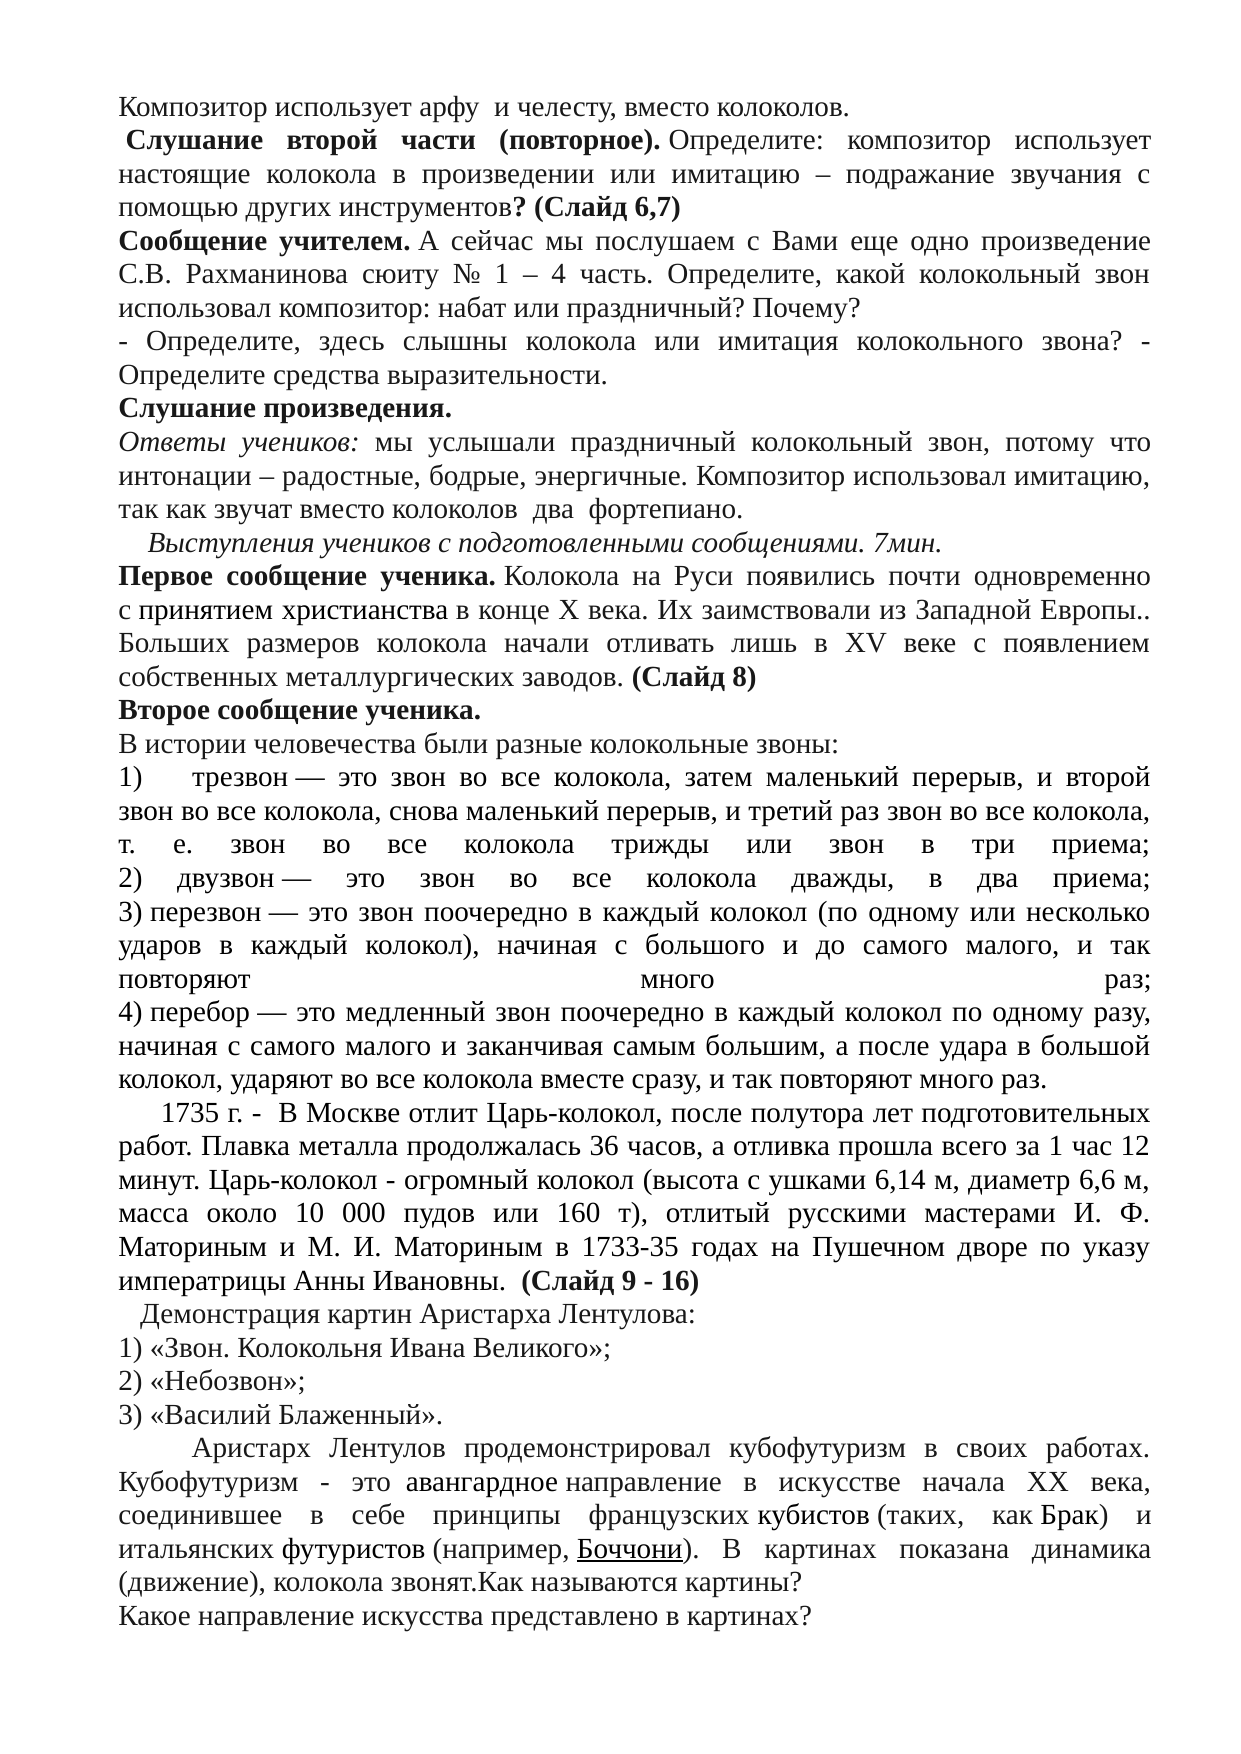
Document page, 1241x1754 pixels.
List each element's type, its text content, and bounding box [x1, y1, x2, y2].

text - Определите, здесь слышны колокола или имитация колокольного звона? - Определите средства выразительности. [118, 323, 1152, 391]
text Аристарх Лентулов продемонстрировал кубофутуризм в своих работах. Кубофутуризм - это авангардное направление в искусстве начала XX века, соединившее в себе принципы французских кубистов (таких, как Брак) и итальянских футуристов (например, Боччони). В картинах показана динамика (движение), колокола звонят.Как называются картины? [118, 1430, 1152, 1598]
text 1) «Звон. Колокольня Ивана Великого»; [118, 1330, 1152, 1363]
text 1735 г. - В Москве отлит Царь-колокол, после полутора лет подготовительных работ. Плавка металла продолжалась 36 часов, а отливка прошла всего за 1 час 12 минут. Царь-колокол - огромный колокол (высота с ушками 6,14 м, диаметр 6,6 м, масса около 10 000 пудов или 160 т), отлитый русскими мастерами И. Ф. Маториным и М. И. Маториным в 1733-35 годах на Пушечном дворе по указу императрицы Анны Ивановны. (Слайд 9 - 16) [118, 1095, 1152, 1296]
text Второе сообщение ученика. [118, 692, 1152, 726]
text Какое направление искусства представлено в картинах? [118, 1598, 1152, 1632]
text Слушание произведения. [118, 391, 1152, 424]
text Композитор использует арфу и челесту, вместо колоколов. [118, 89, 1152, 122]
text Слушание второй части (повторное). Определите: композитор использует настоящие колокола в произведении или имитацию – подражание звучания с помощью других инструментов? (Слайд 6,7) [118, 122, 1152, 223]
text Выступления учеников с подготовленными сообщениями. 7мин. [118, 525, 1152, 558]
text Сообщение учителем. А сейчас мы послушаем с Вами еще одно произведение С.В. Рахманинова сюиту № 1 – 4 часть. Определите, какой колокольный звон использовал композитор: набат или праздничный? Почему? [118, 223, 1152, 323]
text В истории человечества были разные колокольные звоны: [118, 726, 1152, 759]
list трезвон — это звон во все колокола, затем маленький перерыв, и второй звон во все колокола, снова маленький перерыв, и третий раз звон во все колокола, т. е. звон во все колокола трижды или звон в три приема; 2) двузвон — это звон во все колокола дважды, в два приема; 3) перезвон — это звон поочередно в каждый колокол (по одному или несколько ударов в каждый колокол), начиная с большого и до самого малого, и так повторяют много раз; 4) перебор — это медленный звон поочередно в каждый колокол по одному разу, начиная с самого малого и заканчивая самым большим, а после удара в большой колокол, ударяют во все колокола вместе сразу, и так повторяют много раз. [118, 759, 1152, 1095]
text 2) «Небозвон»; [118, 1363, 1152, 1397]
text Ответы учеников: мы услышали праздничный колокольный звон, потому что интонации – радостные, бодрые, энергичные. Композитор использовал имитацию, так как звучат вместо колоколов два фортепиано. [118, 424, 1152, 525]
text Первое сообщение ученика. Колокола на Руси появились почти одновременно с принятием христианства в конце X века. Их заимствовали из Западной Европы.. Больших размеров колокола начали отливать лишь в XV веке с появлением собственных металлургических заводов. (Слайд 8) [118, 558, 1152, 692]
text Демонстрация картин Аристарха Лентулова: [118, 1296, 1152, 1330]
text 3) «Василий Блаженный». [118, 1397, 1152, 1430]
